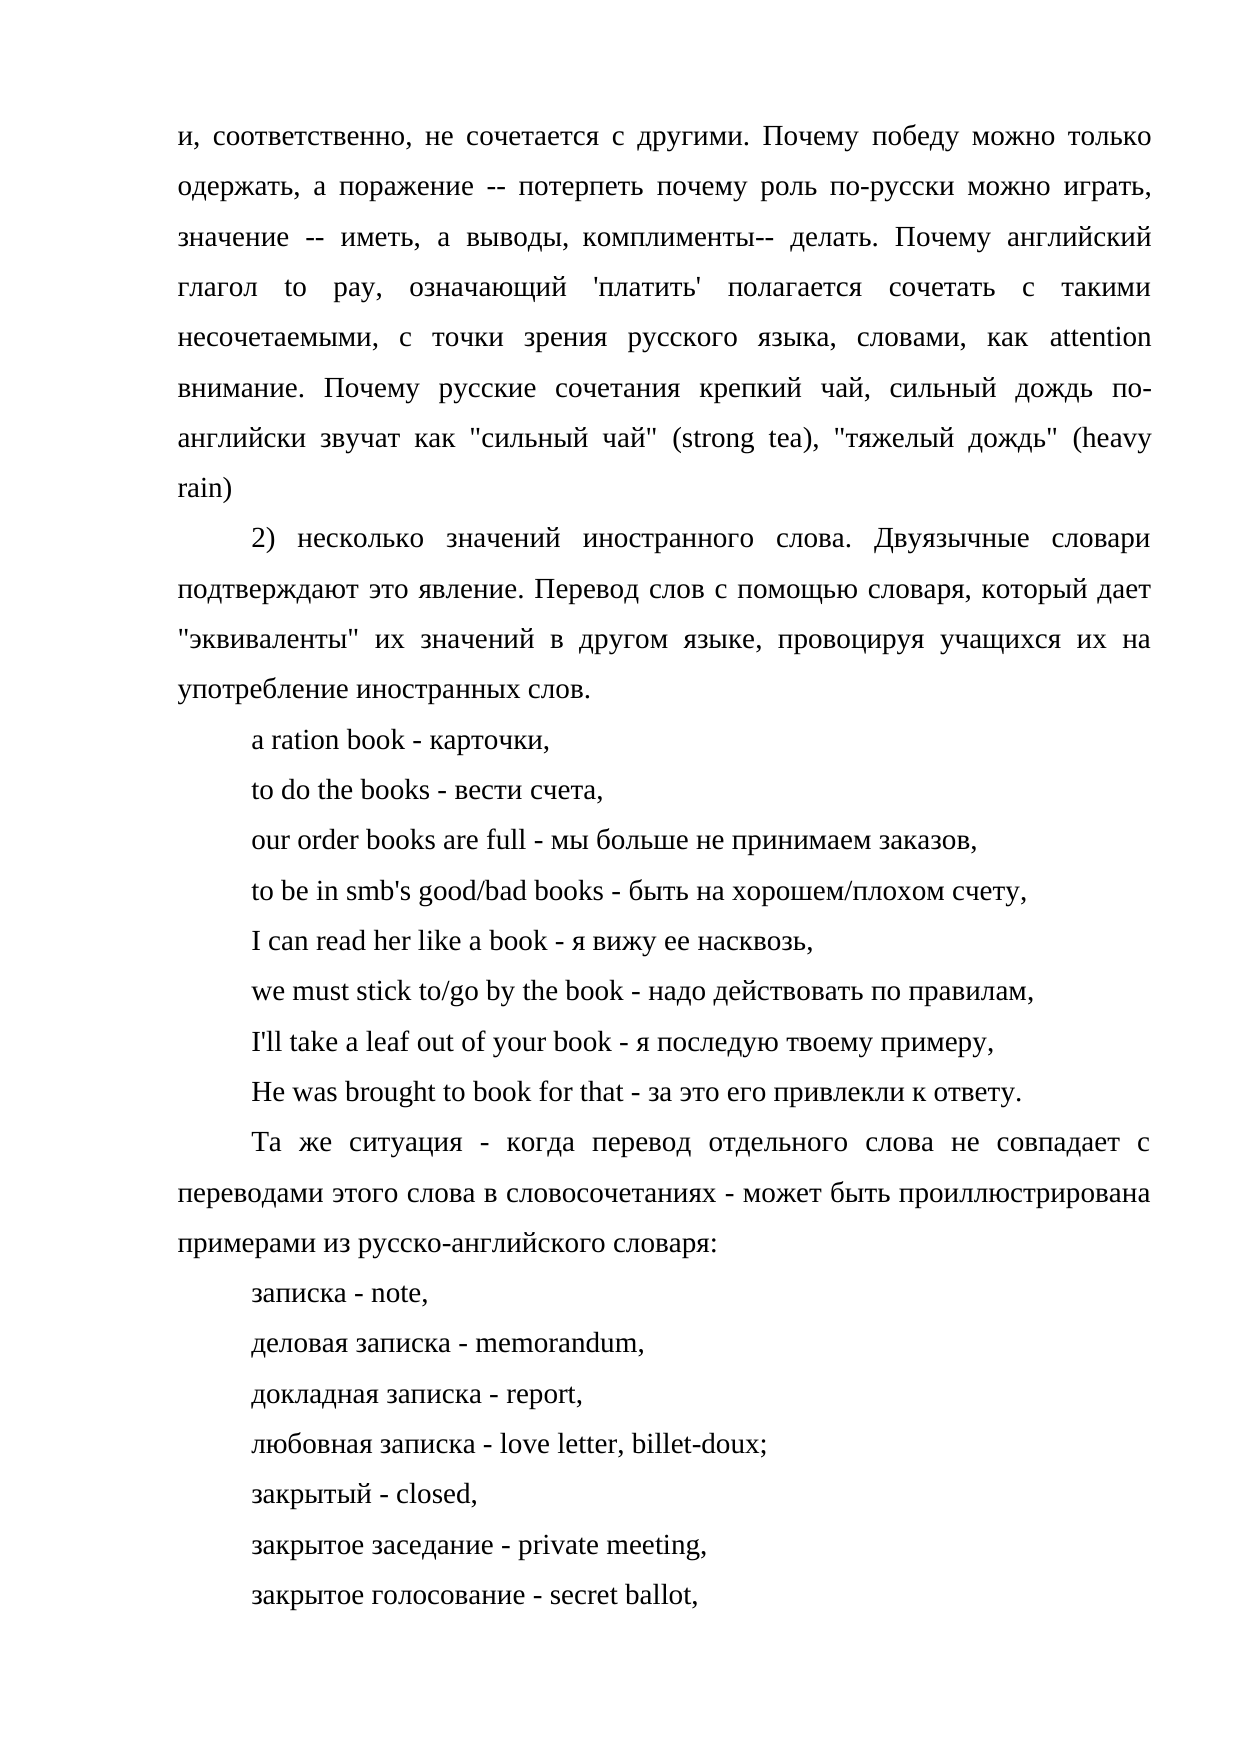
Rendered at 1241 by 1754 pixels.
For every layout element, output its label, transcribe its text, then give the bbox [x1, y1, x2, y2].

text Не was brought to book for that - за это его привлекли к ответу. [177, 1074, 1152, 1108]
text закрытое голосование - secret ballot, [177, 1577, 1152, 1611]
text докладная записка - report, [177, 1376, 1152, 1409]
text записка - note, [177, 1275, 1152, 1309]
text деловая записка - memorandum, [177, 1326, 1152, 1359]
text Та же ситуация - когда перевод отдельного слова не совпадает с переводами этого слова в словосочетаниях - может быть проиллюстрирована примерами из русско-английского словаря: [177, 1124, 1152, 1258]
text 2) несколько значений иностранного слова. Двуязычные словари подтверждают это явление. Перевод слов с помощью словаря, который дает "эквиваленты" их значений в другом языке, провоцируя учащихся их на употребление иностранных слов. [177, 521, 1152, 705]
text закрытое заседание - private meeting, [177, 1527, 1152, 1560]
text I can read her like a book - я вижу ее насквозь, [177, 923, 1152, 957]
text любовная записка - love letter, billet-doux; [177, 1426, 1152, 1460]
text our order books are full - мы больше не принимаем заказов, [177, 822, 1152, 856]
text to be in smb's good/bad books - быть на хорошем/плохом счету, [177, 873, 1152, 906]
text закрытый - closed, [177, 1477, 1152, 1510]
text we must stick to/go by the book - надо действовать по правилам, [177, 973, 1152, 1007]
text a ration book - карточки, [177, 722, 1152, 755]
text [177, 118, 1152, 504]
text I'll take a leaf out of your book - я последую твоему примеру, [177, 1024, 1152, 1057]
text to do the books - вести счета, [177, 772, 1152, 806]
